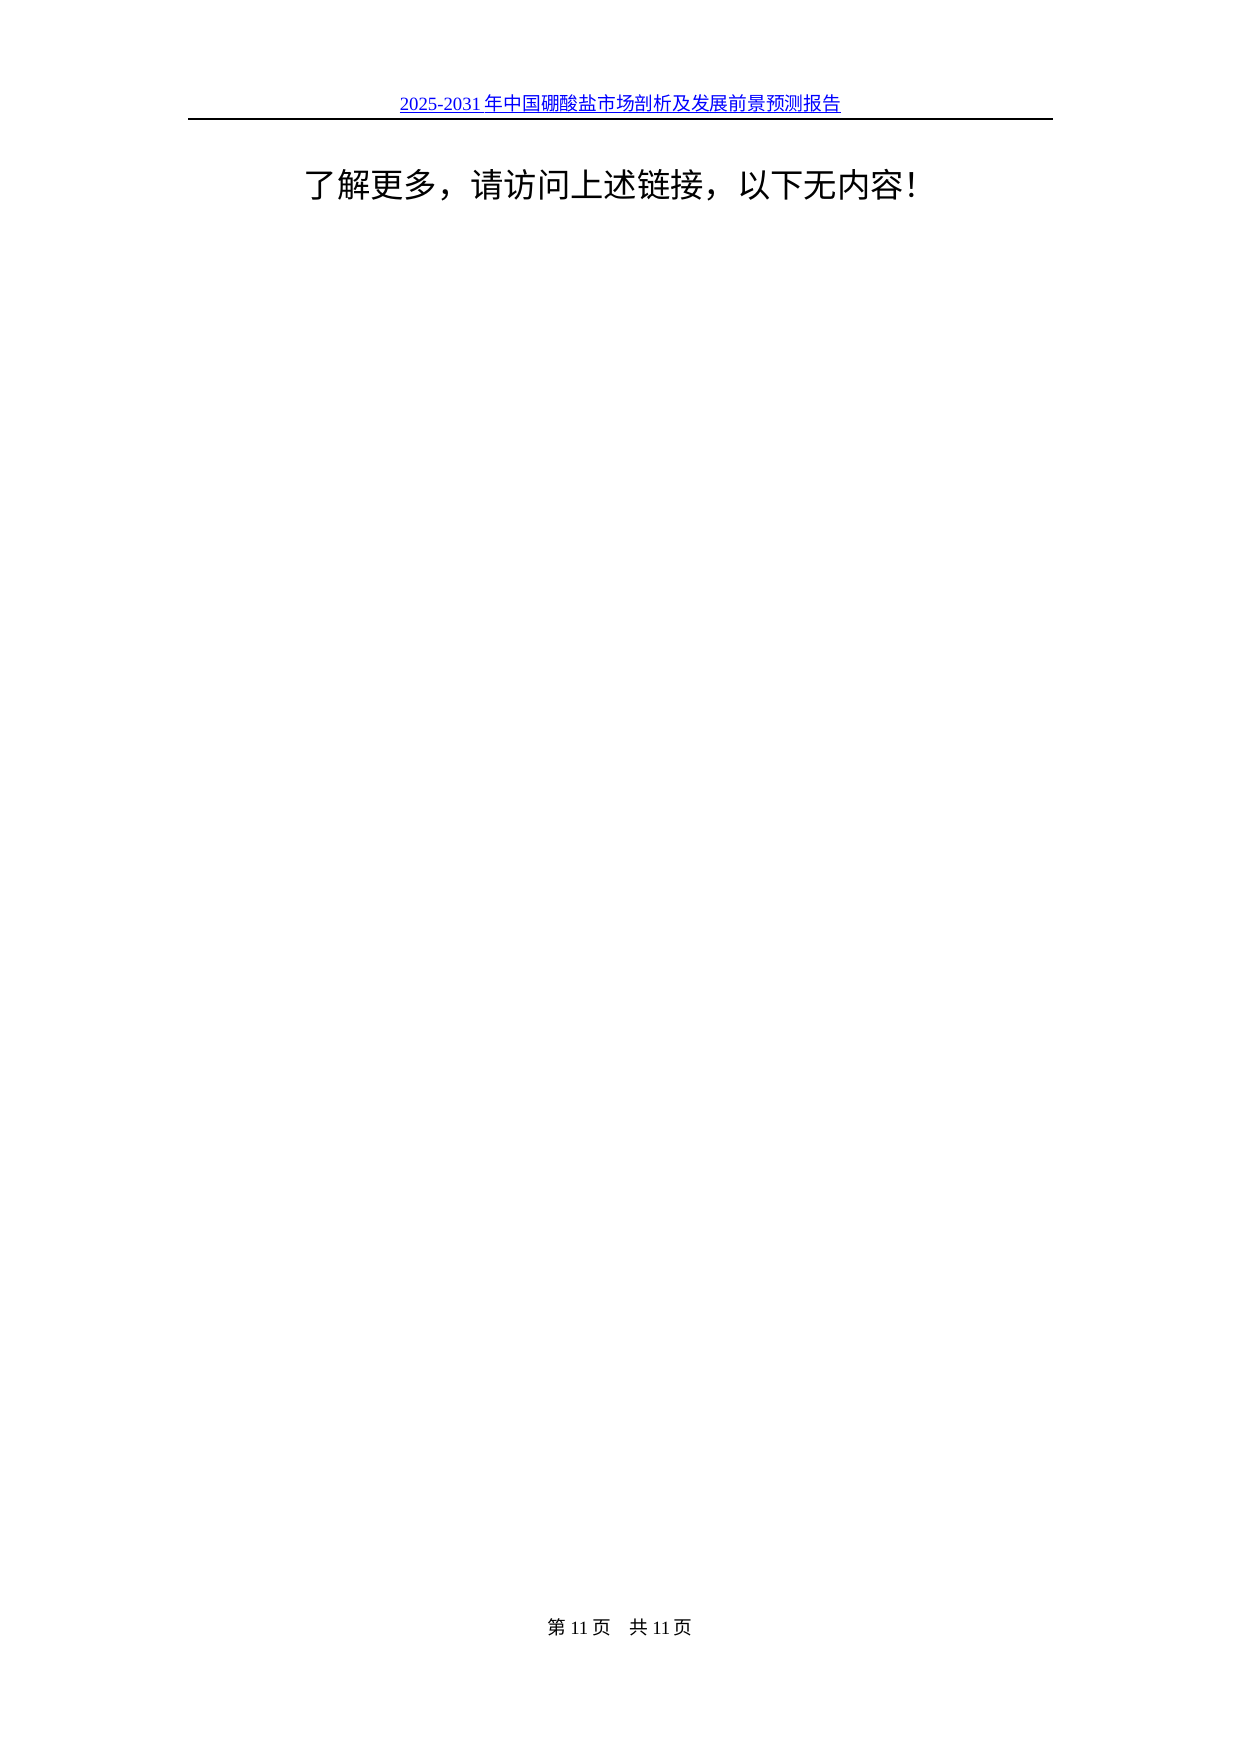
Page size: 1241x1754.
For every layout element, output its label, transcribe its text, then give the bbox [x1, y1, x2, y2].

title 了解更多，请访问上述链接，以下无内容！ [187, 150, 1053, 215]
